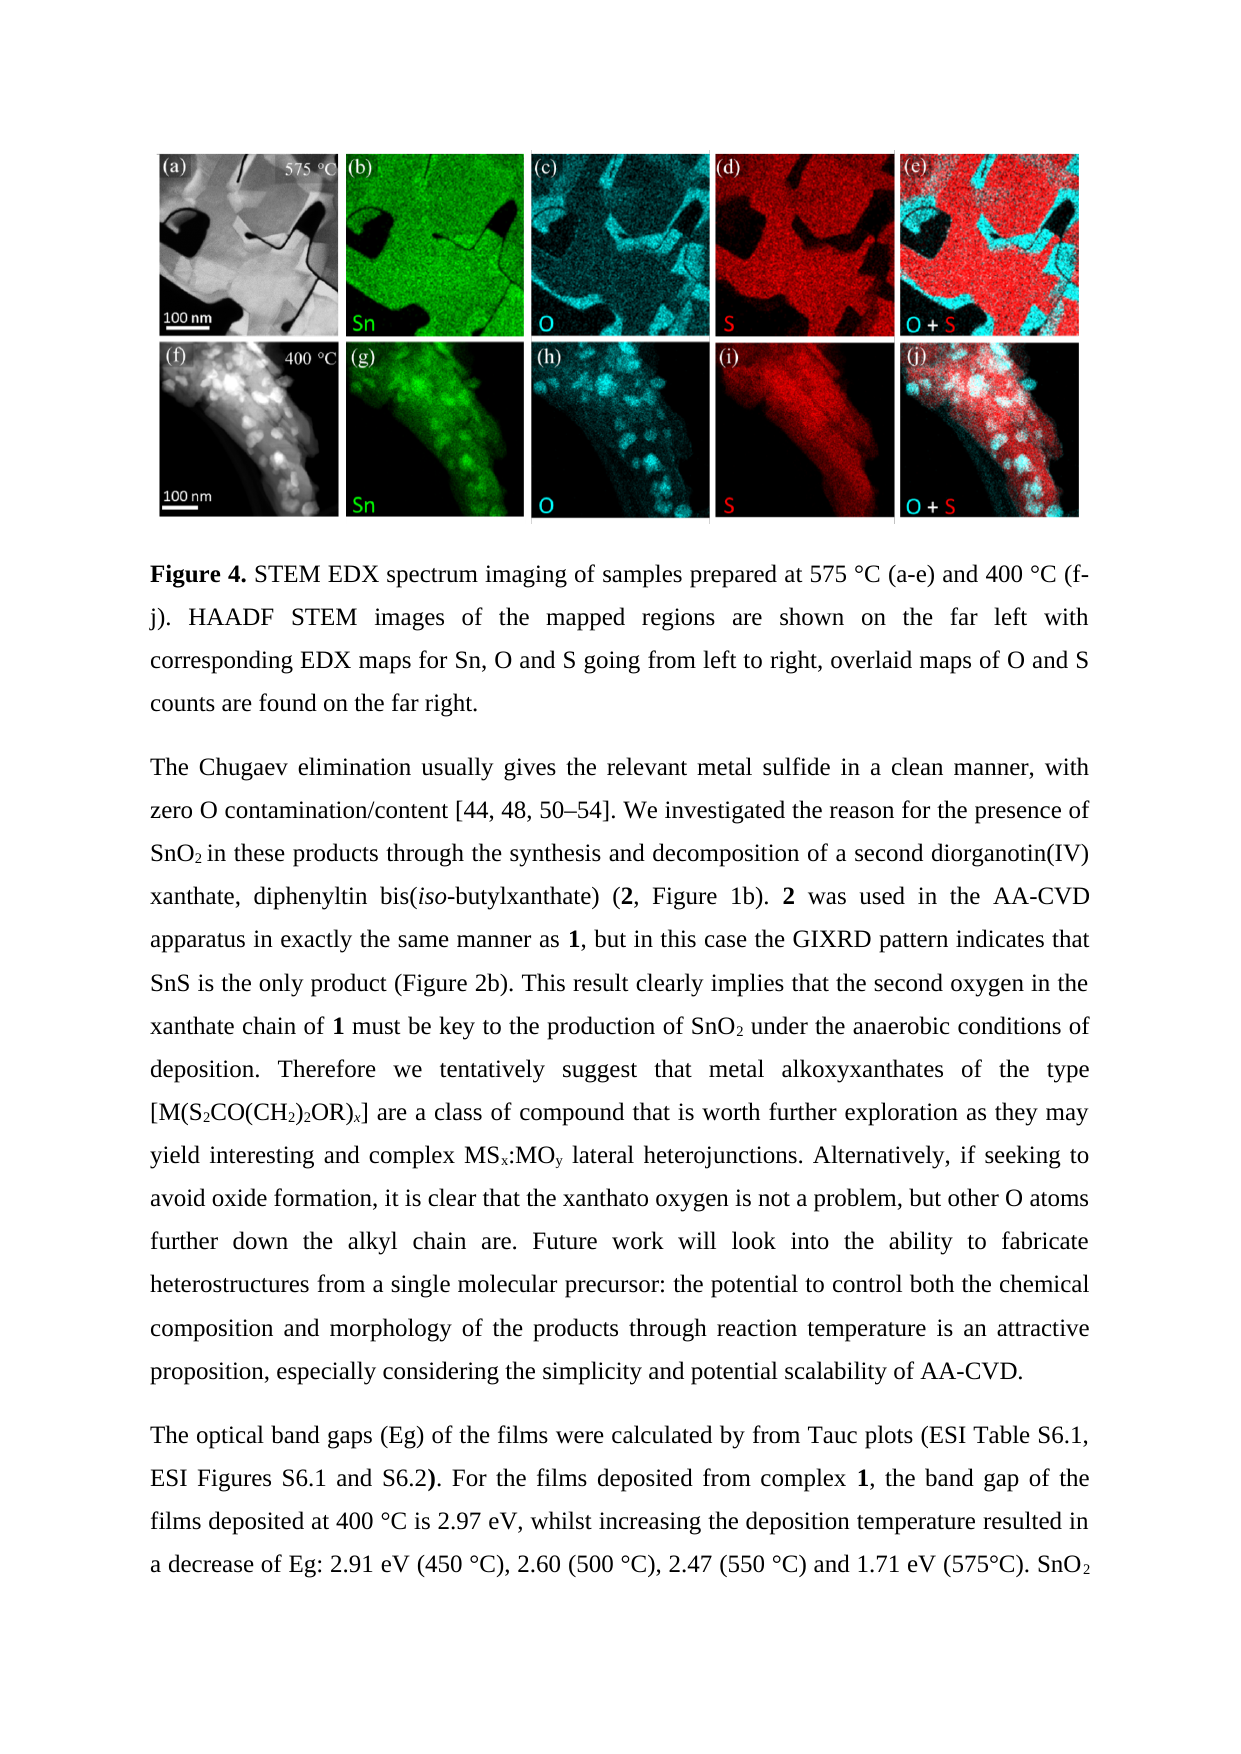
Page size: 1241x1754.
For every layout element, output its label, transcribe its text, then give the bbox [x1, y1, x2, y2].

picture [156, 150, 1084, 524]
text Figure 4. STEM EDX spectrum imaging of samples prepared at 575 °C (a-e) and 400 °C (f-j). HAADF STEM images of the mapped regions are shown on the far left with corresponding EDX maps for Sn, O and S going from left to right, overlaid maps of O and S counts are found on the far right. [150, 559, 1090, 717]
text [150, 1420, 1090, 1578]
text The Chugaev elimination usually gives the relevant metal sulfide in a clean manner, with zero O contamination/content [44, 48, 50–54]. We investigated the reason for the presence of SnO2 in these products through the synthesis and decomposition of a second diorganotin(IV) xanthate, diphenyltin bis(iso-butylxanthate) (2, Figure 1b). 2 was used in the AA-CVD apparatus in exactly the same manner as 1, but in this case the GIXRD pattern indicates that SnS is the only product (Figure 2b). This result clearly implies that the second oxygen in the xanthate chain of 1 must be key to the production of SnO2 under the anaerobic conditions of deposition. Therefore we tentatively suggest that metal alkoxyxanthates of the type [M(S2CO(CH2)2OR)x] are a class of compound that is worth further exploration as they may yield interesting and complex MSx:MOy lateral heterojunctions. Alternatively, if seeking to avoid oxide formation, it is clear that the xanthato oxygen is not a problem, but other O atoms further down the alkyl chain are. Future work will look into the ability to fabricate heterostructures from a single molecular precursor: the potential to control both the chemical composition and morphology of the products through reaction temperature is an attractive proposition, especially considering the simplicity and potential scalability of AA-CVD. [150, 752, 1090, 1384]
